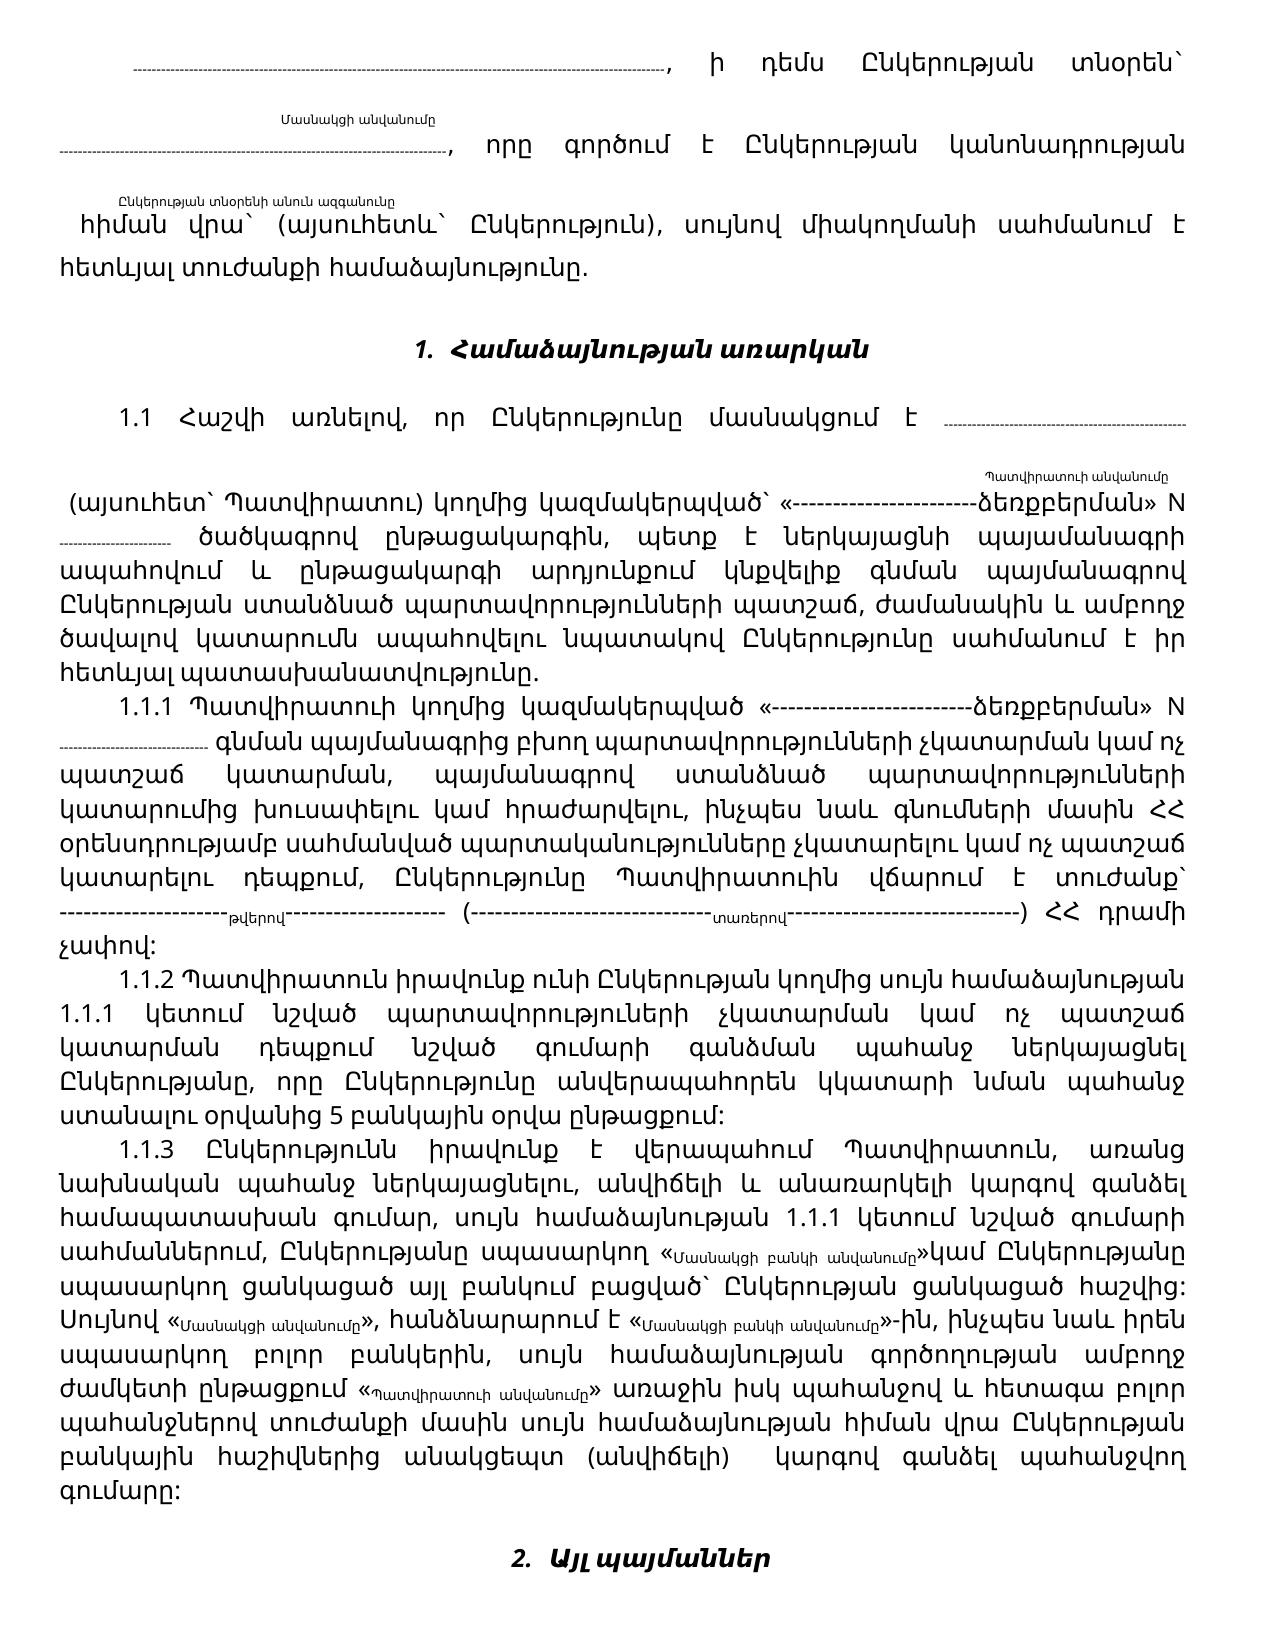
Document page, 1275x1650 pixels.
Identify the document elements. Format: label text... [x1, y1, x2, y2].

list Այլ պայմաններ [97, 1541, 1186, 1575]
text Մասնակցի անվանումը [59, 112, 1186, 127]
list Համաձայնության առարկան [97, 331, 1186, 365]
text 1.1.2 Պատվիրատուն իրավունք ունի Ընկերության կողմից սույն համաձայնության 1.1.1 կետում նշված պարտավորություների չկատարման կամ ոչ պատշաճ կատարման դեպքում նշված գումարի գանձման պահանջ ներկայացնել Ընկերությանը, որը Ընկերությունը անվերապահորեն կկատարի նման պահանջ ստանալու օրվանից 5 բանկային օրվա ընթացքում: [59, 962, 1186, 1132]
text 1.1 Հաշվի առնելով, որ Ընկերությունը մասնակցում է ---------------------------------------------------- [59, 399, 1186, 468]
text 1.1.3 Ընկերությունն իրավունք է վերապահում Պատվիրատուն, առանց նախնական պահանջ ներկայացնելու, անվիճելի և անառարկելի կարգով գանձել համապատասխան գումար, սույն համաձայնության 1.1.1 կետում նշված գումարի սահմաններում, Ընկերությանը սպասարկող «Մասնակցի բանկի անվանումը»կամ Ընկերությանը սպասարկող ցանկացած այլ բանկում բացված` Ընկերության ցանկացած հաշվից: Սույնով «Մասնակցի անվանումը», հանձնարարում է «Մասնակցի բանկի անվանումը»-ին, ինչպես նաև իրեն սպասարկող բոլոր բանկերին, սույն համաձայնության գործողության ամբողջ ժամկետի ընթացքում «Պատվիրատուի անվանումը» առաջին իսկ պահանջով և հետագա բոլոր պահանջներով տուժանքի մասին սույն համաձայնության հիման վրա Ընկերության բանկային հաշիվներից անակցեպտ (անվիճելի) կարգով գանձել պահանջվող գումարը: [59, 1132, 1186, 1507]
text 1.1.1 Պատվիրատուի կողմից կազմակերպված «-------------------------ձեռքբերման» N -------------------------------- գնման պայմանագրից բխող պարտավորությունների չկատարման կամ ոչ պատշաճ կատարման, պայմանագրով ստանձնած պարտավորությունների կատարումից խուսափելու կամ հրաժարվելու, ինչպես նաև գնումների մասին ՀՀ օրենսդրությամբ սահմանված պարտականությունները չկատարելու կամ ոչ պատշաճ կատարելու դեպքում, Ընկերությունը Պատվիրատուին վճարում է տուժանք` ---------------------թվերով-------------------- (------------------------------տառերով-----------------------------) ՀՀ դրամի չափով: [59, 689, 1186, 962]
text Պատվիրատուի անվանումը [59, 468, 1169, 485]
text ------------------------------------------------------------------------------------------------------------------, ի դեմս Ընկերության տնօրեն` [59, 44, 1186, 112]
text հիման վրա` (այսուհետև` Ընկերություն), սույնով միակողմանի սահմանում է հետևյալ տուժանքի համաձայնությունը. [59, 210, 1186, 283]
text (այսուհետ` Պատվիրատու) կողմից կազմակերպված` «-----------------------ձեռքբերման» N ------------------------ ծածկագրով ընթացակարգին, պետք է ներկայացնի պայամանագրի ապահովում և ընթացակարգի արդյունքում կնքվելիք գնման պայմանագրով Ընկերության ստանձնած պարտավորությունների պատշաճ, ժամանակին և ամբողջ ծավալով կատարումն ապահովելու նպատակով Ընկերությունը սահմանում է իր հետևյալ պատասխանատվությունը. [59, 485, 1186, 689]
text -----------------------------------------------------------------------------------, որը գործում է Ընկերության կանոնադրության [59, 127, 1186, 195]
text Ընկերության տնօրենի անուն ազգանունը [59, 195, 1186, 210]
